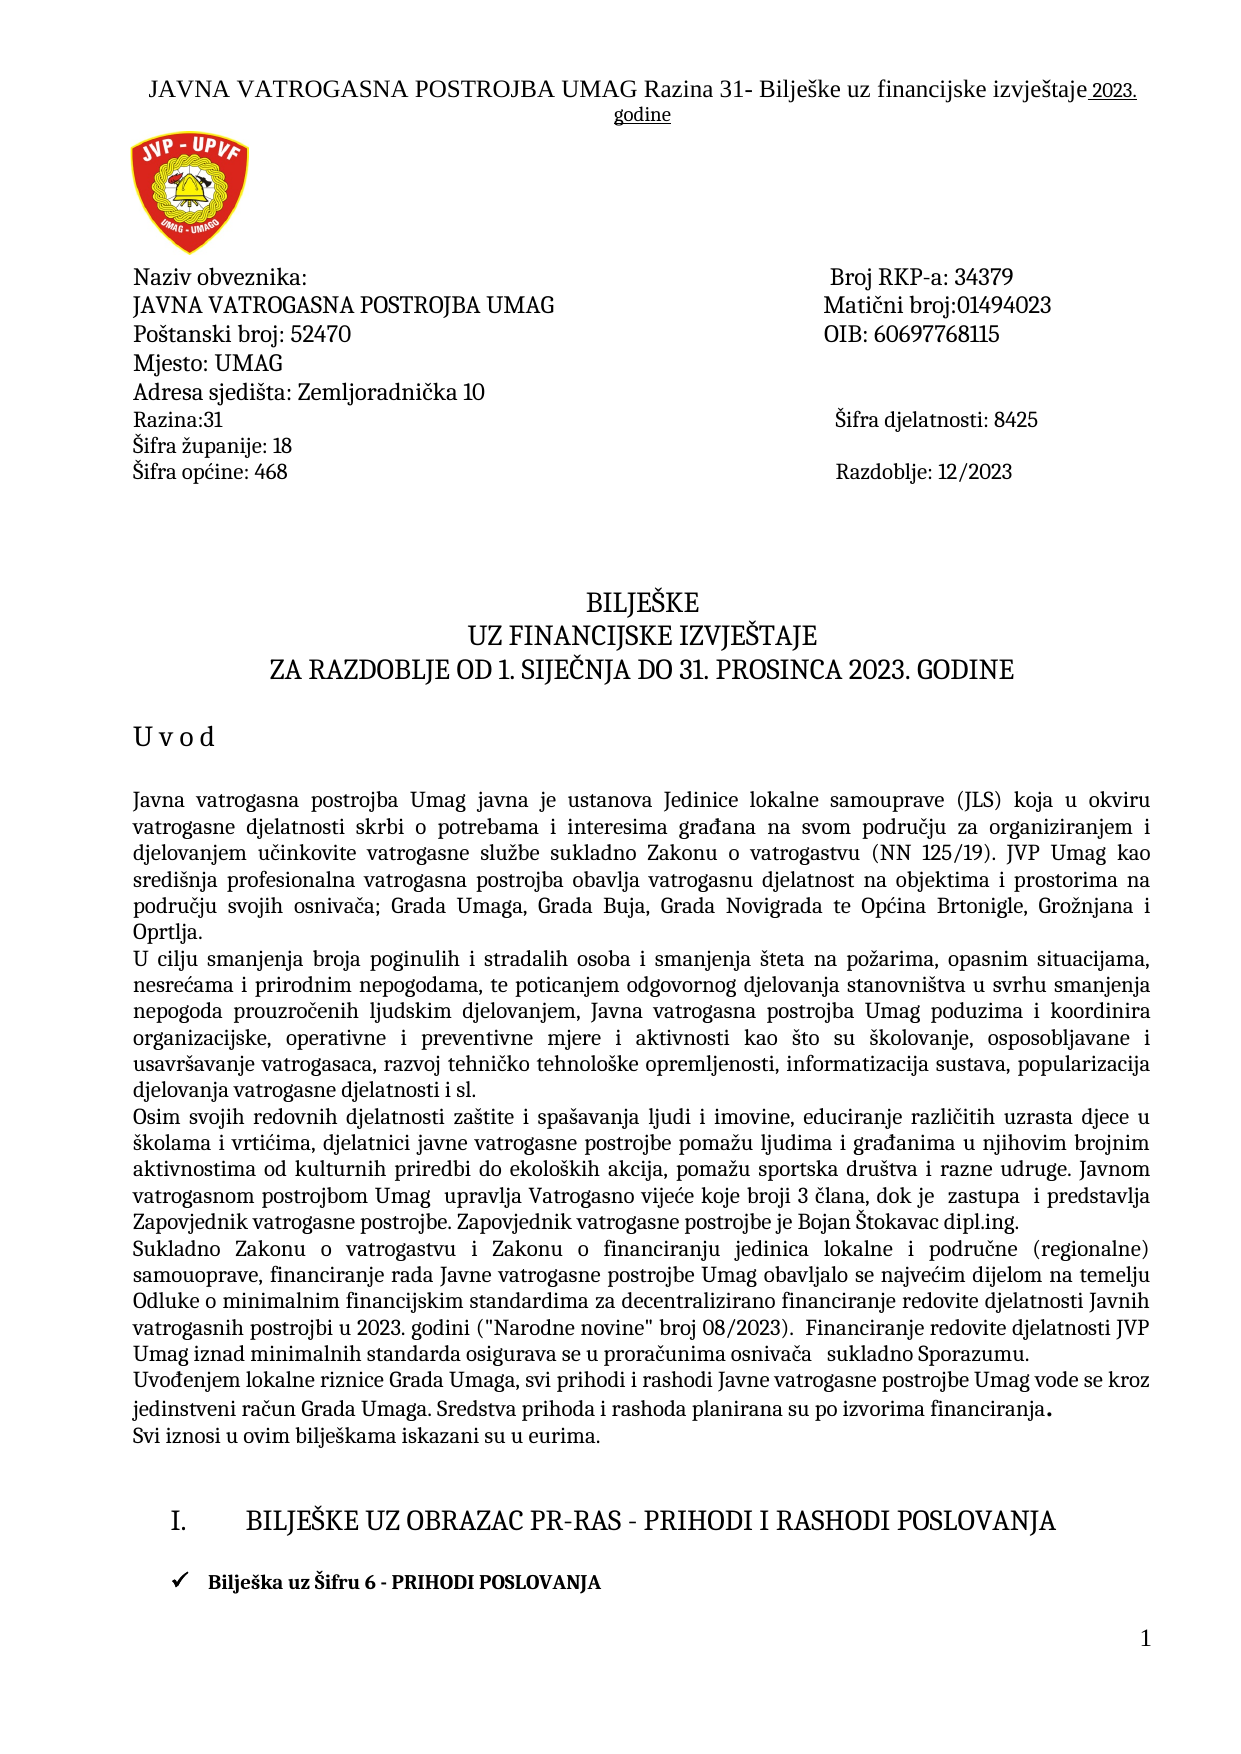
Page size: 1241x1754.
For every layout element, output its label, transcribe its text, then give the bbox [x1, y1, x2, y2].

text Uvođenjem lokalne riznice Grada Umaga, svi prihodi i rashodi Javne vatrogasne postrojbe Umag vode se kroz jedinstveni račun Grada Umaga. Sredstva prihoda i rashoda planirana su po izvorima financiranja. [133, 1367, 1152, 1422]
list BILJEŠKE UZ OBRAZAC PR-RAS - PRIHODI I RASHODI POSLOVANJA [170, 1504, 1152, 1537]
list Bilješka uz Šifru 6 - PRIHODI POSLOVANJA [170, 1571, 1152, 1595]
text ZA RAZDOBLJE OD 1. SIJEČNJA DO 31. PROSINCA 2023. GODINE [133, 653, 1152, 687]
text Naziv obveznika: Broj RKP-a: 34379 [133, 263, 1152, 291]
text BILJEŠKE [133, 586, 1152, 619]
picture [130, 131, 249, 255]
text Sukladno Zakonu o vatrogastvu i Zakonu o financiranju jedinica lokalne i područne (regionalne) samouoprave, financiranje rada Javne vatrogasne postrojbe Umag obavljalo se najvećim dijelom na temelju Odluke o minimalnim financijskim standardima za decentralizirano financiranje redovite djelatnosti Javnih vatrogasnih postrojbi u 2023. godini ("Narodne novine" broj 08/2023). Financiranje redovite djelatnosti JVP Umag iznad minimalnih standarda osigurava se u proračunima osnivača sukladno Sporazumu. [133, 1235, 1152, 1367]
text U v o d [133, 720, 1152, 754]
text Adresa sjedišta: Zemljoradnička 10 [133, 378, 1152, 406]
text Javna vatrogasna postrojba Umag javna je ustanova Jedinice lokalne samouprave (JLS) koja u okviru vatrogasne djelatnosti skrbi o potrebama i interesima građana na svom području za organiziranjem i djelovanjem učinkovite vatrogasne službe sukladno Zakonu o vatrogastvu (NN 125/19). JVP Umag kao središnja profesionalna vatrogasna postrojba obavlja vatrogasnu djelatnost na objektima i prostorima na području svojih osnivača; Grada Umaga, Grada Buja, Grada Novigrada te Općina Brtonigle, Grožnjana i Oprtlja. [133, 787, 1152, 945]
text Razina:31 Šifra djelatnosti: 8425 [133, 406, 1152, 433]
text UZ FINANCIJSKE IZVJEŠTAJE [133, 619, 1152, 653]
text JAVNA VATROGASNA POSTROJBA UMAG Matični broj:01494023 [133, 291, 1152, 320]
text Poštanski broj: 52470 OIB: 60697768115 [133, 320, 1152, 349]
text U cilju smanjenja broja poginulih i stradalih osoba i smanjenja šteta na požarima, opasnim situacijama, nesrećama i prirodnim nepogodama, te poticanjem odgovornog djelovanja stanovništva u svrhu smanjenja nepogoda prouzročenih ljudskim djelovanjem, Javna vatrogasna postrojba Umag poduzima i koordinira organizacijske, operativne i preventivne mjere i aktivnosti kao što su školovanje, osposobljavane i usavršavanje vatrogasaca, razvoj tehničko tehnološke opremljenosti, informatizacija sustava, popularizacija djelovanja vatrogasne djelatnosti i sl. [133, 945, 1152, 1103]
text Šifra županije: 18 [133, 433, 1152, 459]
text Svi iznosi u ovim bilješkama iskazani su u eurima. [133, 1422, 1152, 1449]
text Osim svojih redovnih djelatnosti zaštite i spašavanja ljudi i imovine, educiranje različitih uzrasta djece u školama i vrtićima, djelatnici javne vatrogasne postrojbe pomažu ljudima i građanima u njihovim brojnim aktivnostima od kulturnih priredbi do ekoloških akcija, pomažu sportska društva i razne udruge. Javnom vatrogasnom postrojbom Umag upravlja Vatrogasno vijeće koje broji 3 člana, dok je zastupa i predstavlja Zapovjednik vatrogasne postrojbe. Zapovjednik vatrogasne postrojbe je Bojan Štokavac dipl.ing. [133, 1103, 1152, 1235]
text Mjesto: UMAG [133, 349, 1152, 378]
text Šifra općine: 468 Razdoblje: 12/2023 [133, 459, 1152, 485]
